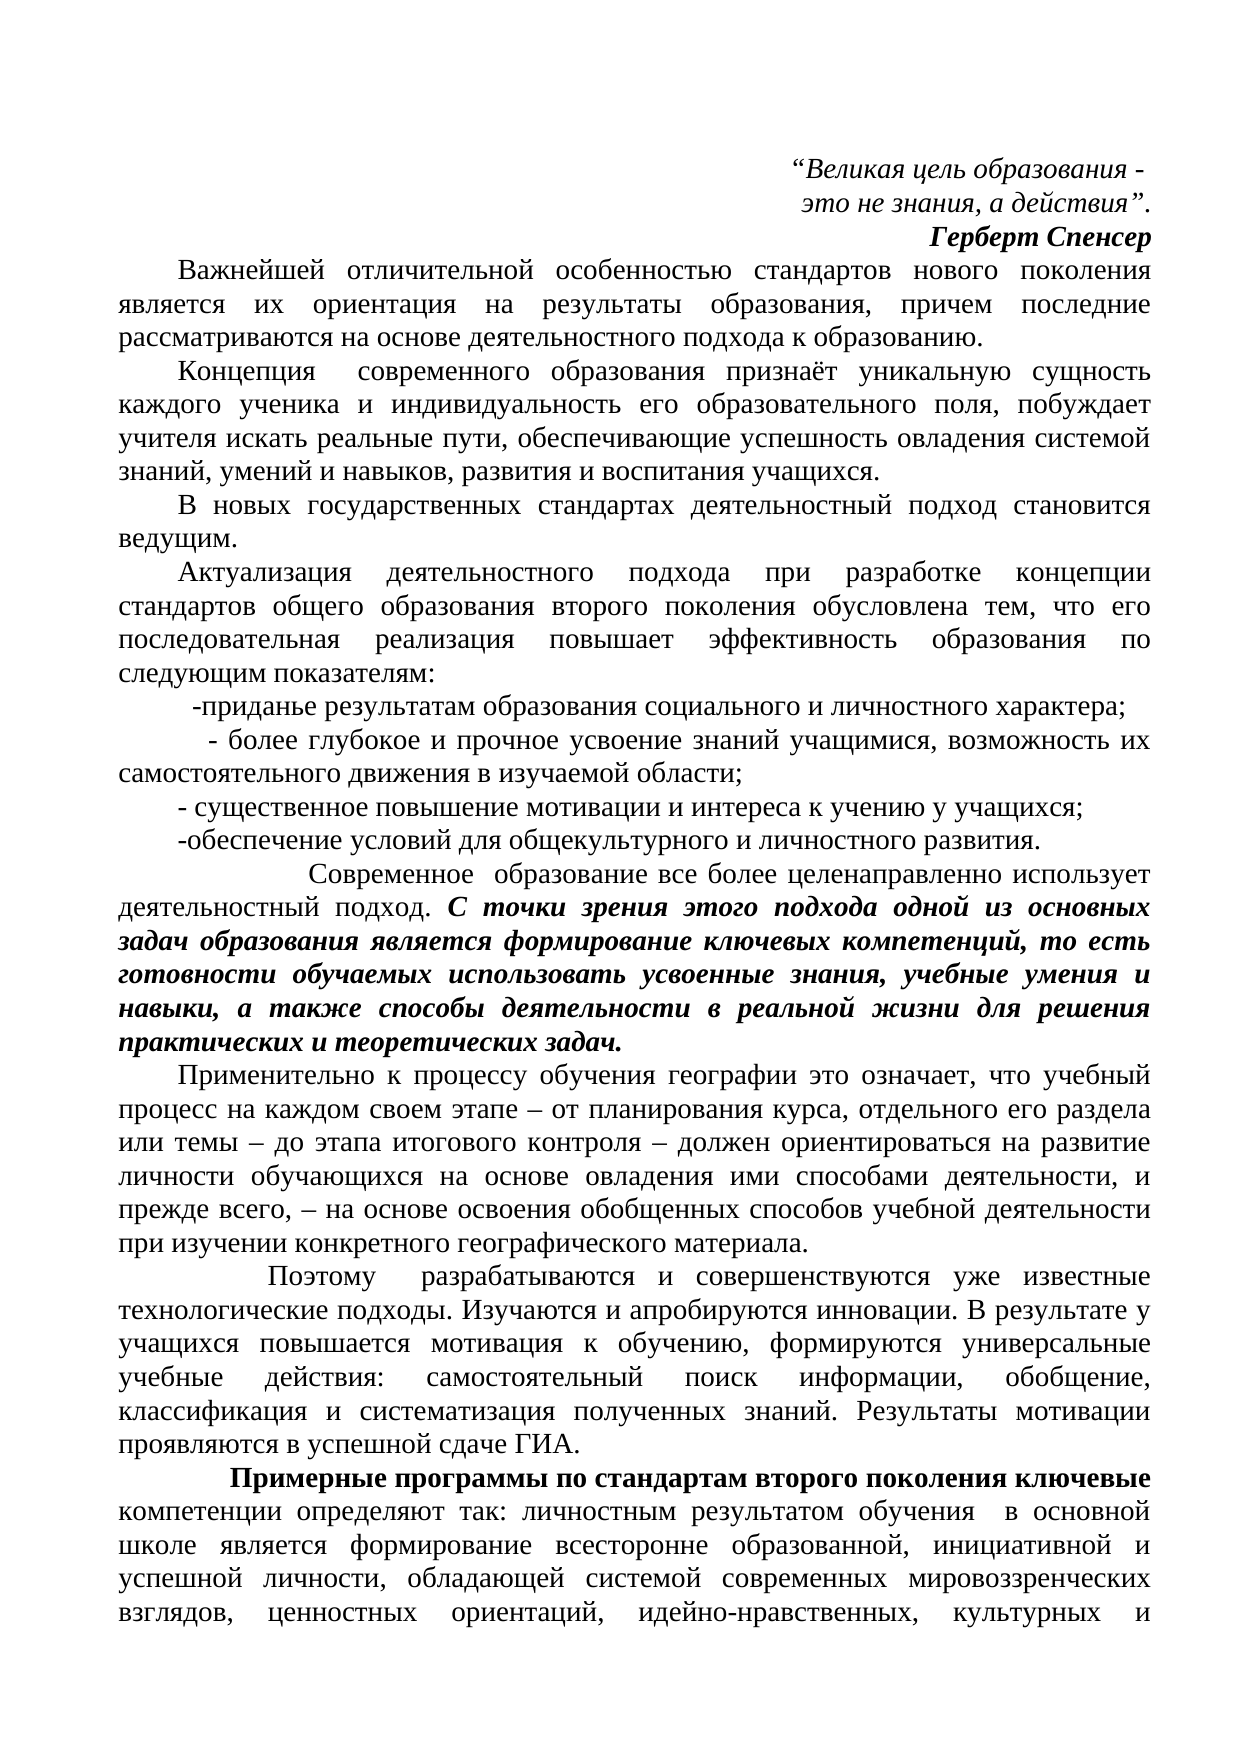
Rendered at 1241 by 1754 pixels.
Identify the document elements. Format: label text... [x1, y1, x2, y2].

text - более глубокое и прочное усвоение знаний учащимися, возможность их самостоятельного движения в изучаемой области; [118, 722, 1152, 789]
text Современное образование все более целенаправленно использует деятельностный подход. С точки зрения этого подхода одной из основных задач образования является формирование ключевых компетенций, то есть готовности обучаемых использовать усвоенные знания, учебные умения и навыки, а также способы деятельности в реальной жизни для решения практических и теоретических задач. [118, 856, 1152, 1057]
text Герберт Спенсер [118, 219, 1152, 252]
text В новых государственных стандартах деятельностный подход становится ведущим. [118, 487, 1152, 554]
text Актуализация деятельностного подхода при разработке концепции стандартов общего образования второго поколения обусловлена тем, что его последовательная реализация повышает эффективность образования по следующим показателям: [118, 554, 1152, 688]
text Поэтому разрабатываются и совершенствуются уже известные технологические подходы. Изучаются и апробируются инновации. В результате у учащихся повышается мотивация к обучению, формируются универсальные учебные действия: самостоятельный поиск информации, обобщение, классификация и систематизация полученных знаний. Результаты мотивации проявляются в успешной сдаче ГИА. [118, 1258, 1152, 1460]
text “Великая цель образования - это не знания, а действия”. [118, 152, 1152, 219]
text -обеспечение условий для общекультурного и личностного развития. [118, 822, 1152, 856]
text Концепция современного образования признаёт уникальную сущность каждого ученика и индивидуальность его образовательного поля, побуждает учителя искать реальные пути, обеспечивающие успешность овладения системой знаний, умений и навыков, развития и воспитания учащихся. [118, 353, 1152, 487]
text - существенное повышение мотивации и интереса к учению у учащихся; [118, 789, 1152, 822]
text Важнейшей отличительной особенностью стандартов нового поколения является их ориентация на результаты образования, причем последние рассматриваются на основе деятельностного подхода к образованию. [118, 252, 1152, 353]
text Применительно к процессу обучения географии это означает, что учебный процесс на каждом своем этапе – от планирования курса, отдельного его раздела или темы – до этапа итогового контроля – должен ориентироваться на развитие личности обучающихся на основе овладения ими способами деятельности, и прежде всего, – на основе освоения обобщенных способов учебной деятельности при изучении конкретного географического материала. [118, 1057, 1152, 1258]
text -приданье результатам образования социального и личностного характера; [118, 688, 1152, 722]
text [118, 1460, 1152, 1627]
